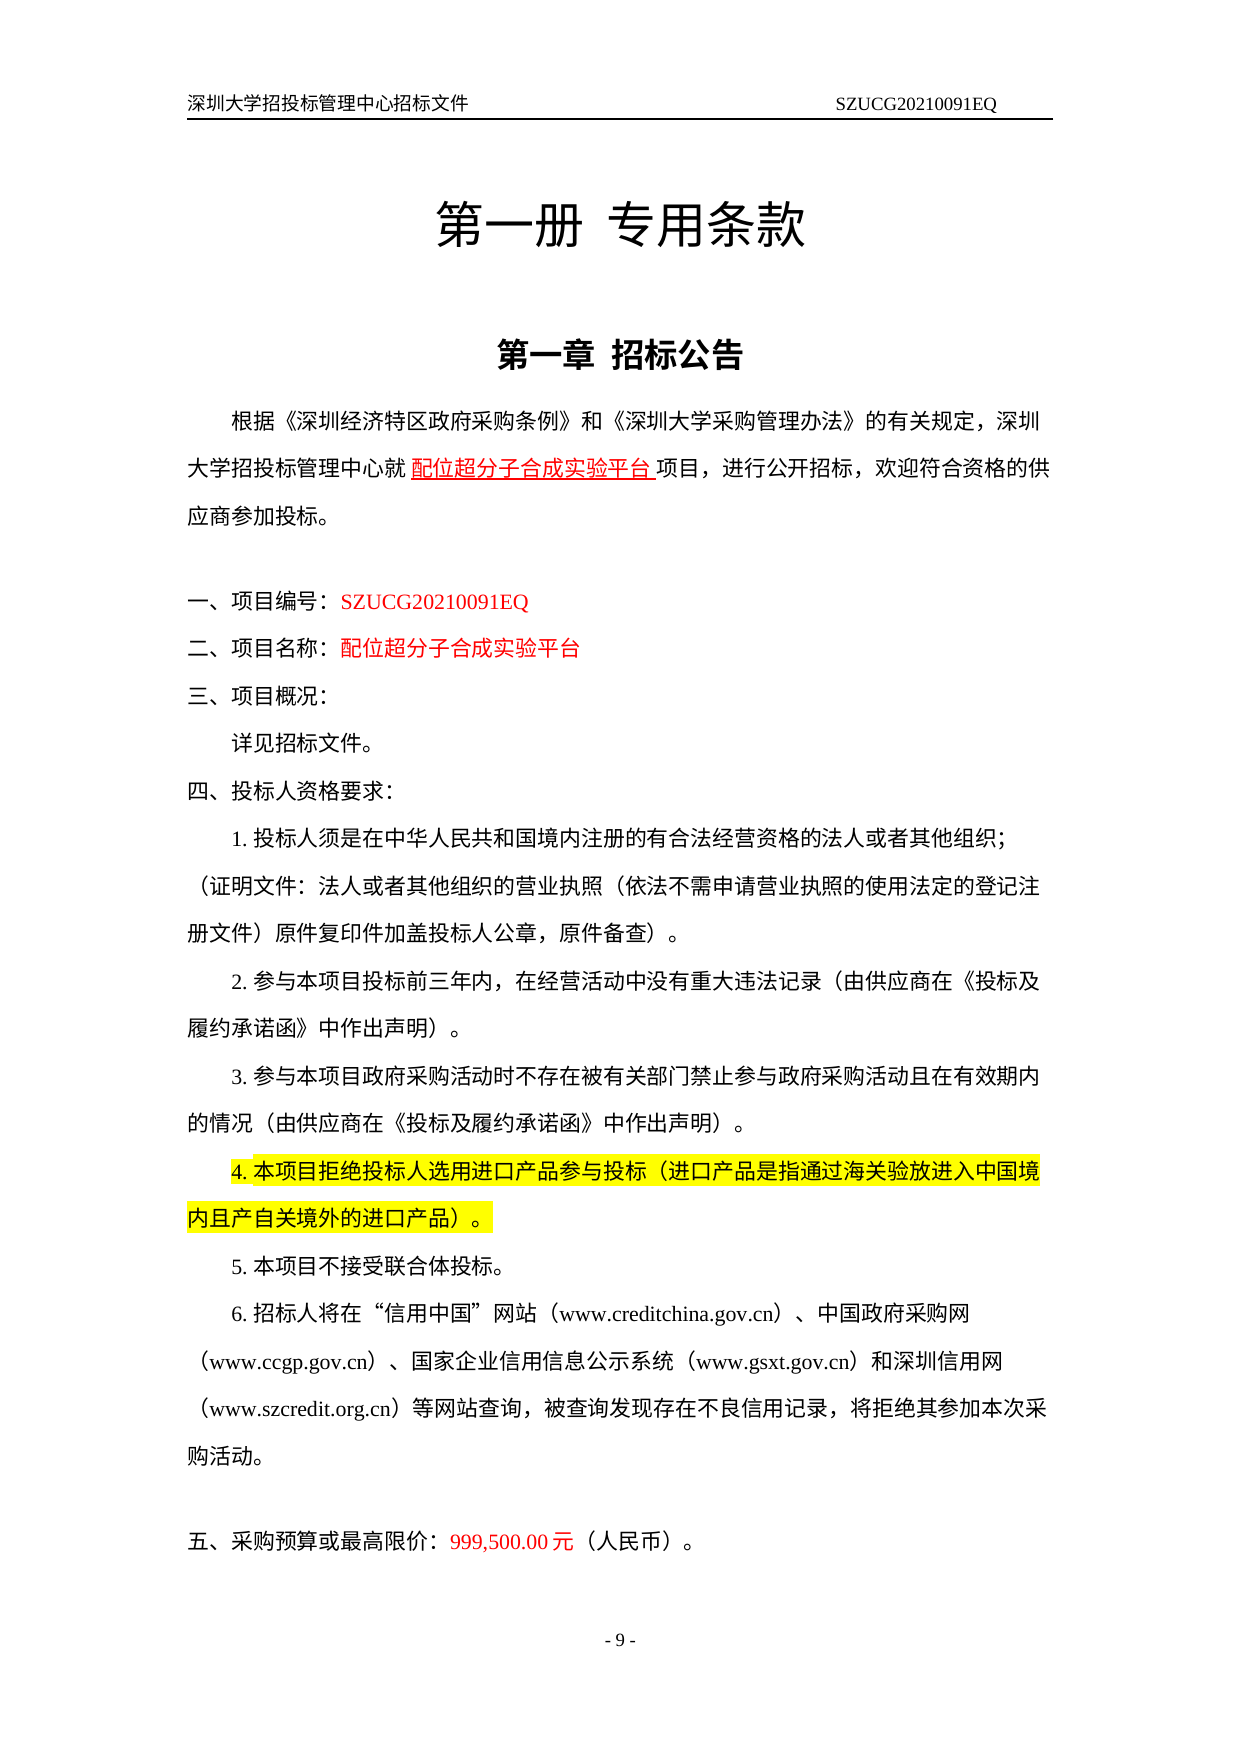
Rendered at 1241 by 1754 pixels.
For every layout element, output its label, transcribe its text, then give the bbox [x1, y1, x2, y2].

text 一、项目编号：SZUCG20210091EQ [187, 584, 1053, 616]
text 根据《深圳经济特区政府采购条例》和《深圳大学采购管理办法》的有关规定，深圳大学招投标管理中心就 配位超分子合成实验平台 项目，进行公开招标，欢迎符合资格的供应商参加投标。 [187, 404, 1053, 530]
text 2. 参与本项目投标前三年内，在经营活动中没有重大违法记录（由供应商在《投标及履约承诺函》中作出声明）。 [187, 964, 1053, 1043]
subtitle 第一章 招标公告 [187, 328, 1053, 377]
text 四、投标人资格要求： [187, 774, 1053, 806]
text 3. 参与本项目政府采购活动时不存在被有关部门禁止参与政府采购活动且在有效期内的情况（由供应商在《投标及履约承诺函》中作出声明）。 [187, 1059, 1053, 1138]
text 二、项目名称：配位超分子合成实验平台 [187, 631, 1053, 663]
text 五、采购预算或最高限价：999,500.00元（人民币）。 [187, 1524, 1053, 1556]
subtitle 第一册 专用条款 [187, 185, 1053, 258]
text 4. 本项目拒绝投标人选用进口产品参与投标（进口产品是指通过海关验放进入中国境内且产自关境外的进口产品）。 [187, 1154, 1053, 1233]
text 6. 招标人将在“信用中国”网站（www.creditchina.gov.cn）、中国政府采购网（www.ccgp.gov.cn）、国家企业信用信息公示系统（www.gsxt.gov.cn）和深圳信用网（www.szcredit.org.cn）等网站查询，被查询发现存在不良信用记录，将拒绝其参加本次采购活动。 [187, 1296, 1053, 1471]
text 1. 投标人须是在中华人民共和国境内注册的有合法经营资格的法人或者其他组织；（证明文件：法人或者其他组织的营业执照（依法不需申请营业执照的使用法定的登记注册文件）原件复印件加盖投标人公章，原件备查）。 [187, 821, 1053, 948]
text 三、项目概况： [187, 679, 1053, 711]
text 详见招标文件。 [187, 726, 1053, 758]
text 5. 本项目不接受联合体投标。 [187, 1249, 1053, 1281]
